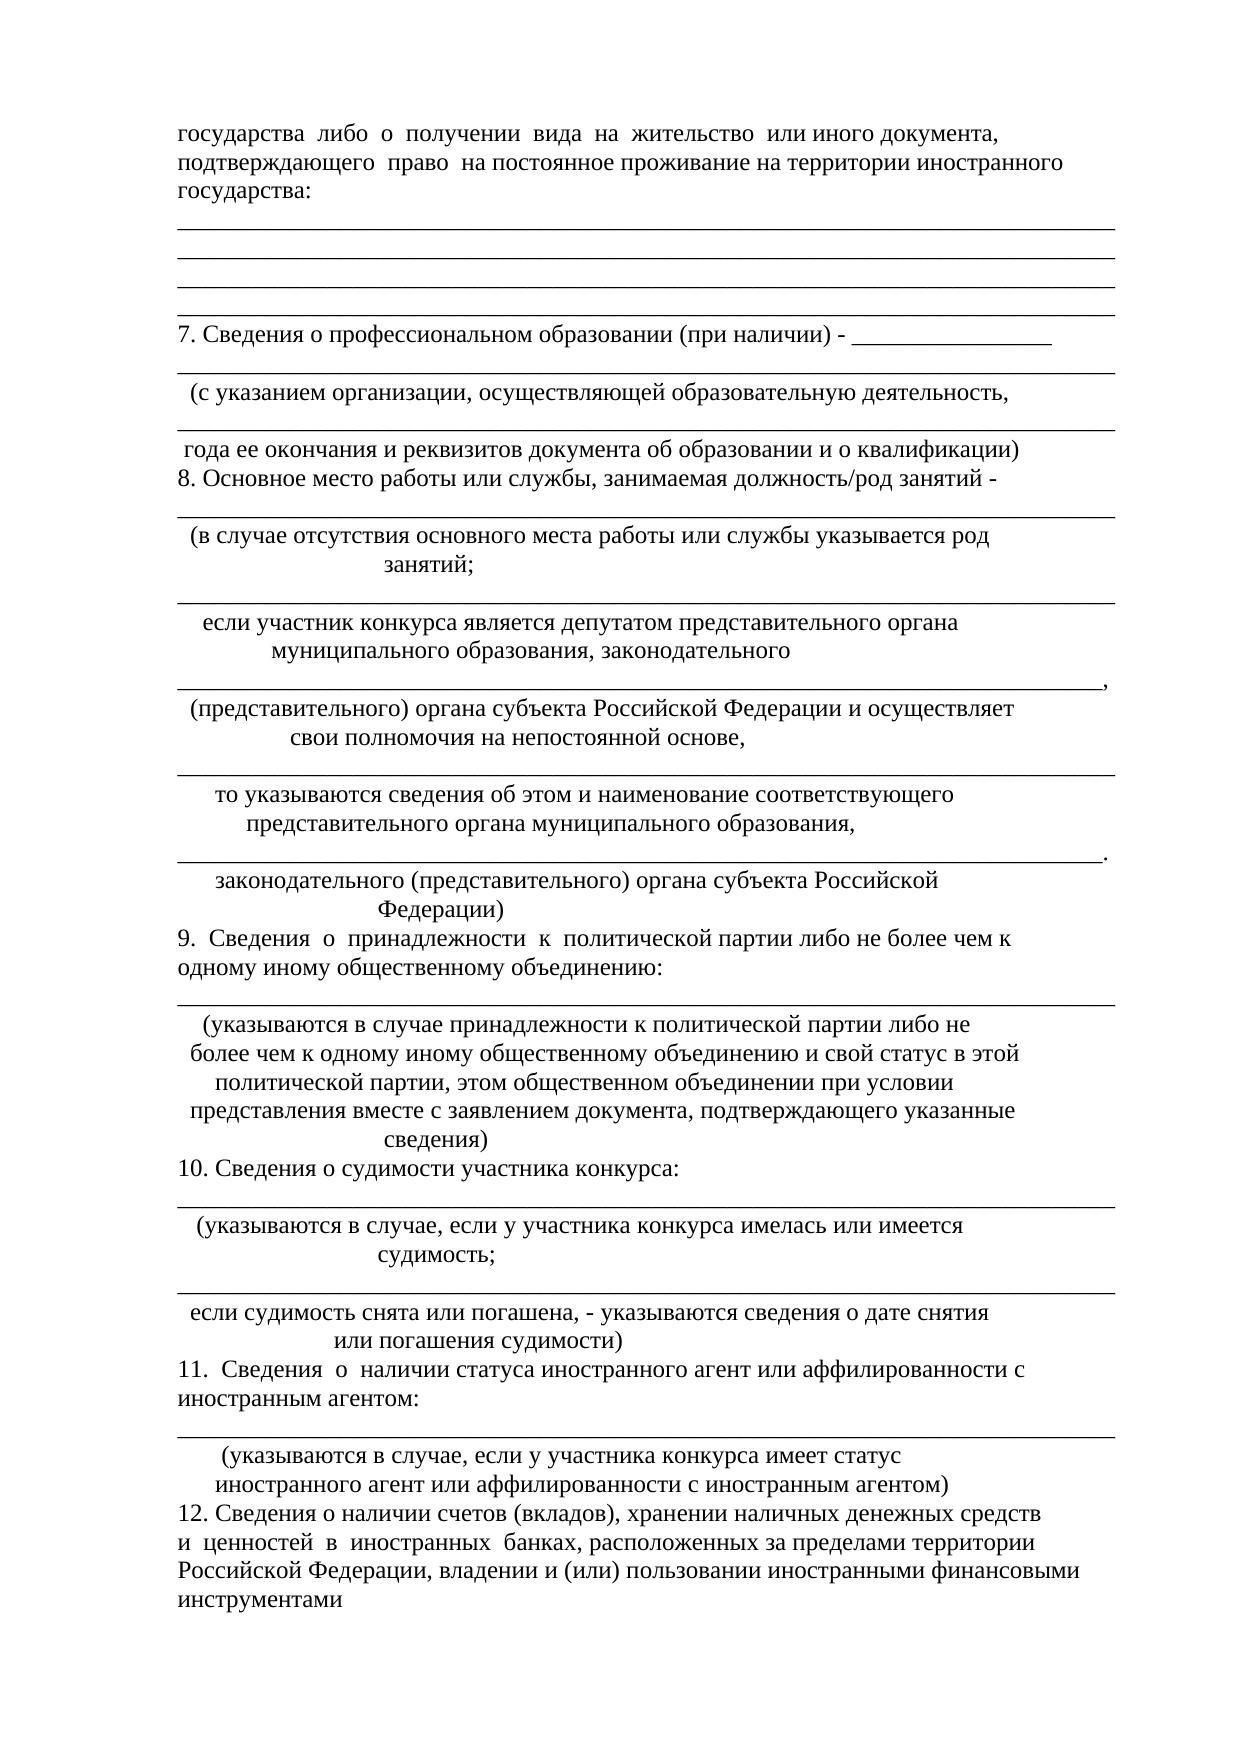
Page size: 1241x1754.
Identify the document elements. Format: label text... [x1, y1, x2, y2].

text ___________________________________________________________________________ [177, 492, 1152, 521]
text сведения) [177, 1124, 1152, 1153]
text инструментами [177, 1584, 1152, 1613]
text ___________________________________________________________________________ [177, 291, 1152, 319]
text (указываются в случае, если у участника конкурса имеет статус [177, 1441, 1152, 1469]
text ___________________________________________________________________________ [177, 1268, 1152, 1297]
text государства либо о получении вида на жительство или иного документа, [177, 118, 1152, 147]
text 10. Сведения о судимости участника конкурса: [177, 1153, 1152, 1182]
text если судимость снята или погашена, - указываются сведения о дате снятия [177, 1297, 1152, 1326]
text одному иному общественному объединению: [177, 952, 1152, 981]
text 8. Основное место работы или службы, занимаемая должность/род занятий - [177, 463, 1152, 492]
text 7. Сведения о профессиональном образовании (при наличии) - ________________ [177, 319, 1152, 348]
text иностранного агент или аффилированности с иностранным агентом) [177, 1469, 1152, 1498]
text Федерации) [177, 894, 1152, 923]
text судимость; [177, 1239, 1152, 1268]
text или погашения судимости) [177, 1326, 1152, 1354]
text (указываются в случае принадлежности к политической партии либо не [177, 1009, 1152, 1038]
text ___________________________________________________________________________ [177, 1182, 1152, 1211]
text законодательного (представительного) органа субъекта Российской [177, 866, 1152, 894]
text ___________________________________________________________________________ [177, 348, 1152, 377]
text политической партии, этом общественном объединении при условии [177, 1067, 1152, 1096]
text (в случае отсутствия основного места работы или службы указывается род [177, 521, 1152, 549]
text 11. Сведения о наличии статуса иностранного агент или аффилированности с [177, 1354, 1152, 1383]
text более чем к одному иному общественному объединению и свой статус в этой [177, 1038, 1152, 1067]
text то указываются сведения об этом и наименование соответствующего [177, 779, 1152, 808]
text ___________________________________________________________________________ [177, 233, 1152, 262]
text ___________________________________________________________________________ [177, 406, 1152, 434]
text подтверждающего право на постоянное проживание на территории иностранного [177, 147, 1152, 176]
text __________________________________________________________________________. [177, 837, 1152, 866]
text и ценностей в иностранных банках, расположенных за пределами территории [177, 1527, 1152, 1556]
text 12. Сведения о наличии счетов (вкладов), хранении наличных денежных средств [177, 1498, 1152, 1527]
text ___________________________________________________________________________ [177, 578, 1152, 607]
text занятий; [177, 549, 1152, 578]
text ___________________________________________________________________________ [177, 981, 1152, 1009]
text ___________________________________________________________________________ [177, 1412, 1152, 1441]
text (с указанием организации, осуществляющей образовательную деятельность, [177, 377, 1152, 406]
text свои полномочия на непостоянной основе, [177, 722, 1152, 751]
text ___________________________________________________________________________ [177, 751, 1152, 779]
text государства: [177, 176, 1152, 204]
text если участник конкурса является депутатом представительного органа [177, 607, 1152, 636]
text Российской Федерации, владении и (или) пользовании иностранными финансовыми [177, 1556, 1152, 1584]
text года ее окончания и реквизитов документа об образовании и о квалификации) [177, 434, 1152, 463]
text 9. Сведения о принадлежности к политической партии либо не более чем к [177, 923, 1152, 952]
text муниципального образования, законодательного [177, 636, 1152, 664]
text ___________________________________________________________________________ [177, 204, 1152, 233]
text представительного органа муниципального образования, [177, 808, 1152, 837]
text ___________________________________________________________________________ [177, 262, 1152, 291]
text представления вместе с заявлением документа, подтверждающего указанные [177, 1096, 1152, 1124]
text (представительного) органа субъекта Российской Федерации и осуществляет [177, 693, 1152, 722]
text (указываются в случае, если у участника конкурса имелась или имеется [177, 1211, 1152, 1239]
text __________________________________________________________________________, [177, 664, 1152, 693]
text иностранным агентом: [177, 1383, 1152, 1412]
